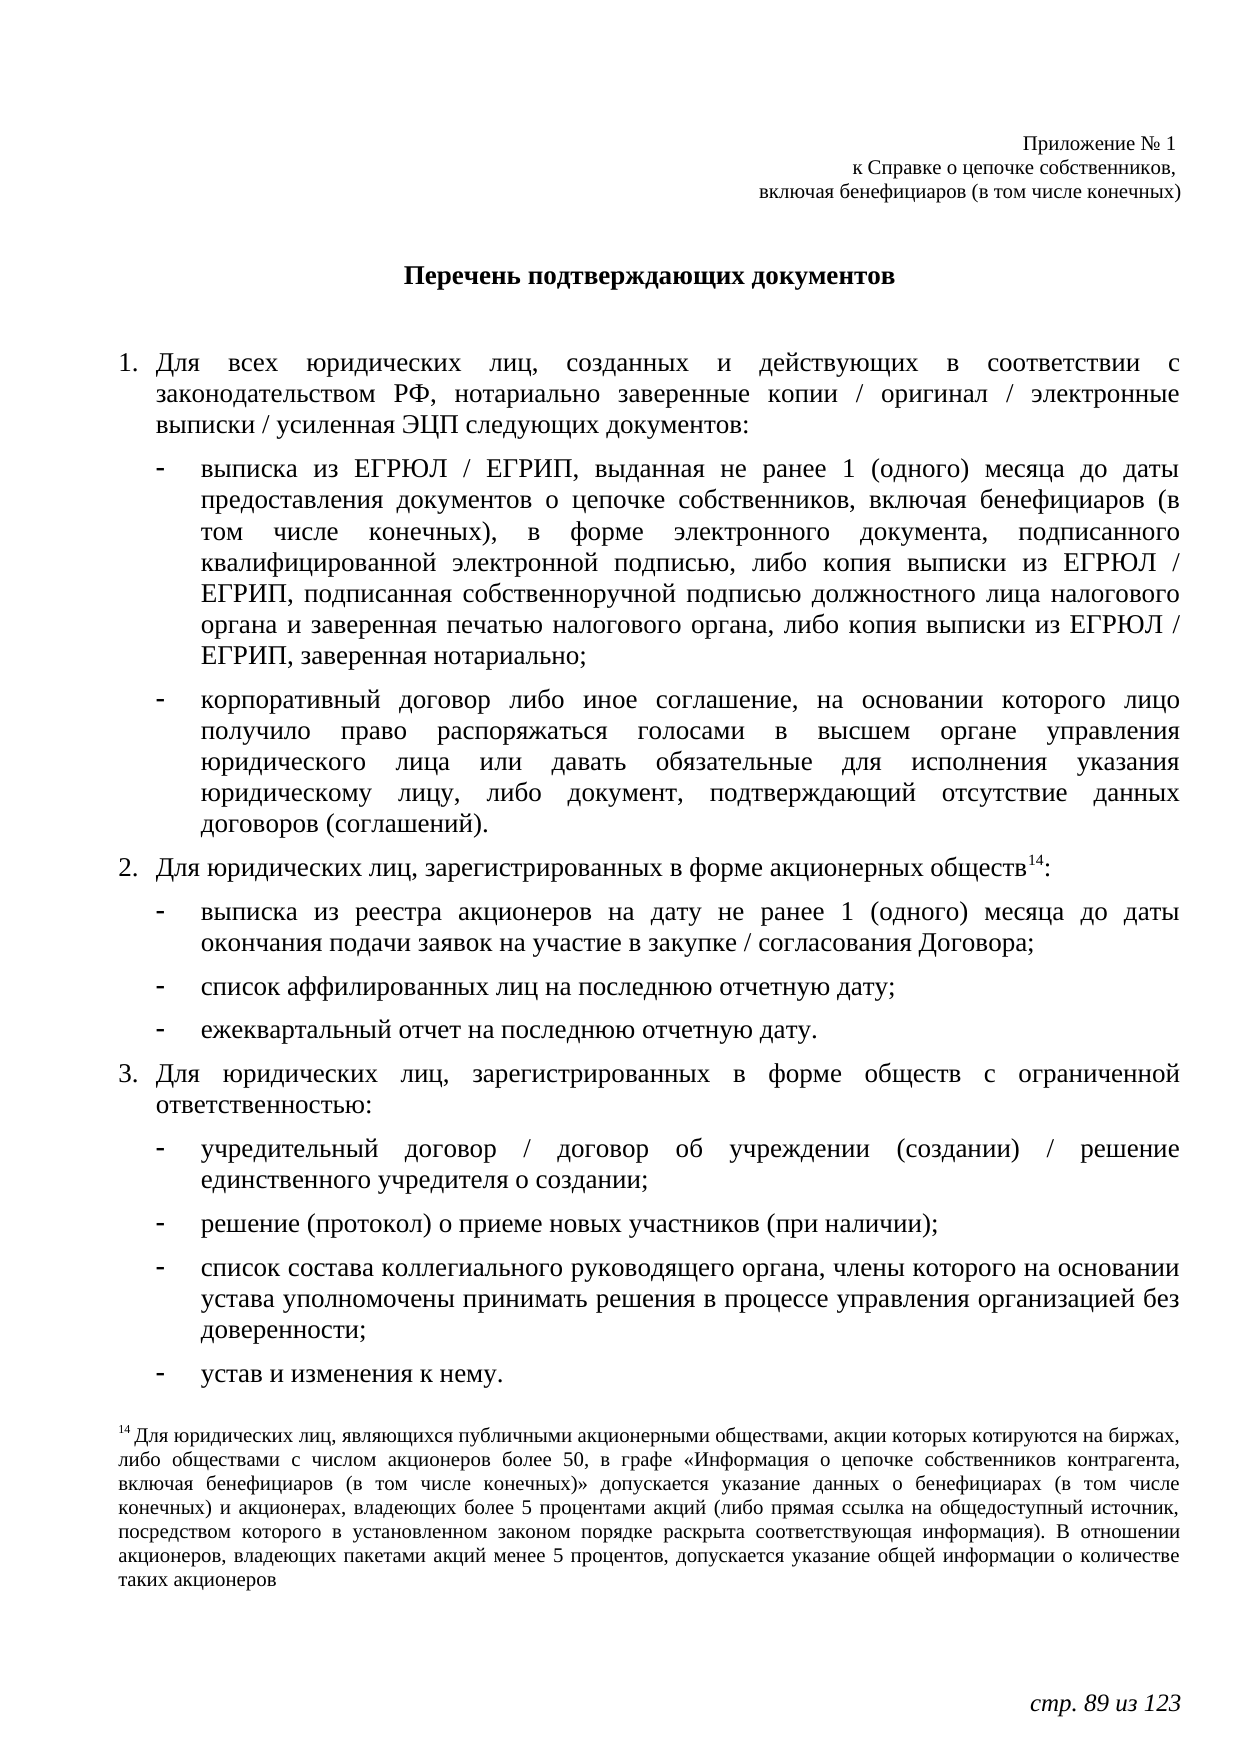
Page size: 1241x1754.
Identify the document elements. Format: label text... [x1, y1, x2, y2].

text Перечень подтверждающих документов [118, 259, 1181, 290]
list Для всех юридических лиц, созданных и действующих в соответствии с законодательством РФ, нотариально заверенные копии / оригинал / электронные выписки / усиленная ЭЦП следующих документов: [118, 346, 1181, 440]
list список аффилированных лиц на последнюю отчетную дату; [156, 970, 1181, 1001]
list решение (протокол) о приеме новых участников (при наличии); [156, 1207, 1181, 1238]
text Приложение № 1 к Справке о цепочке собственников, включая бенефициаров (в том числе конечных) [118, 131, 1181, 203]
list выписка из ЕГРЮЛ / ЕГРИП, выданная не ранее 1 (одного) месяца до даты предоставления документов о цепочке собственников, включая бенефициаров (в том числе конечных), в форме электронного документа, подписанного квалифицированной электронной подписью, либо копия выписки из ЕГРЮЛ / ЕГРИП, подписанная собственноручной подписью должностного лица налогового органа и заверенная печатью налогового органа, либо копия выписки из ЕГРЮЛ / ЕГРИП, заверенная нотариально; [156, 452, 1181, 670]
list учредительный договор / договор об учреждении (создании) / решение единственного учредителя о создании; [156, 1132, 1181, 1194]
list Для юридических лиц, зарегистрированных в форме обществ с ограниченной ответственностью: [118, 1057, 1181, 1119]
list устав и изменения к нему. [156, 1357, 1181, 1388]
list выписка из реестра акционеров на дату не ранее 1 (одного) месяца до даты окончания подачи заявок на участие в закупке / согласования Договора; [156, 895, 1181, 957]
list Для юридических лиц, зарегистрированных в форме акционерных обществ: [118, 851, 1181, 882]
list ежеквартальный отчет на последнюю отчетную дату. [156, 1013, 1181, 1045]
list корпоративный договор либо иное соглашение, на основании которого лицо получило право распоряжаться голосами в высшем органе управления юридического лица или давать обязательные для исполнения указания юридическому лицу, либо документ, подтверждающий отсутствие данных договоров (соглашений). [156, 683, 1181, 839]
